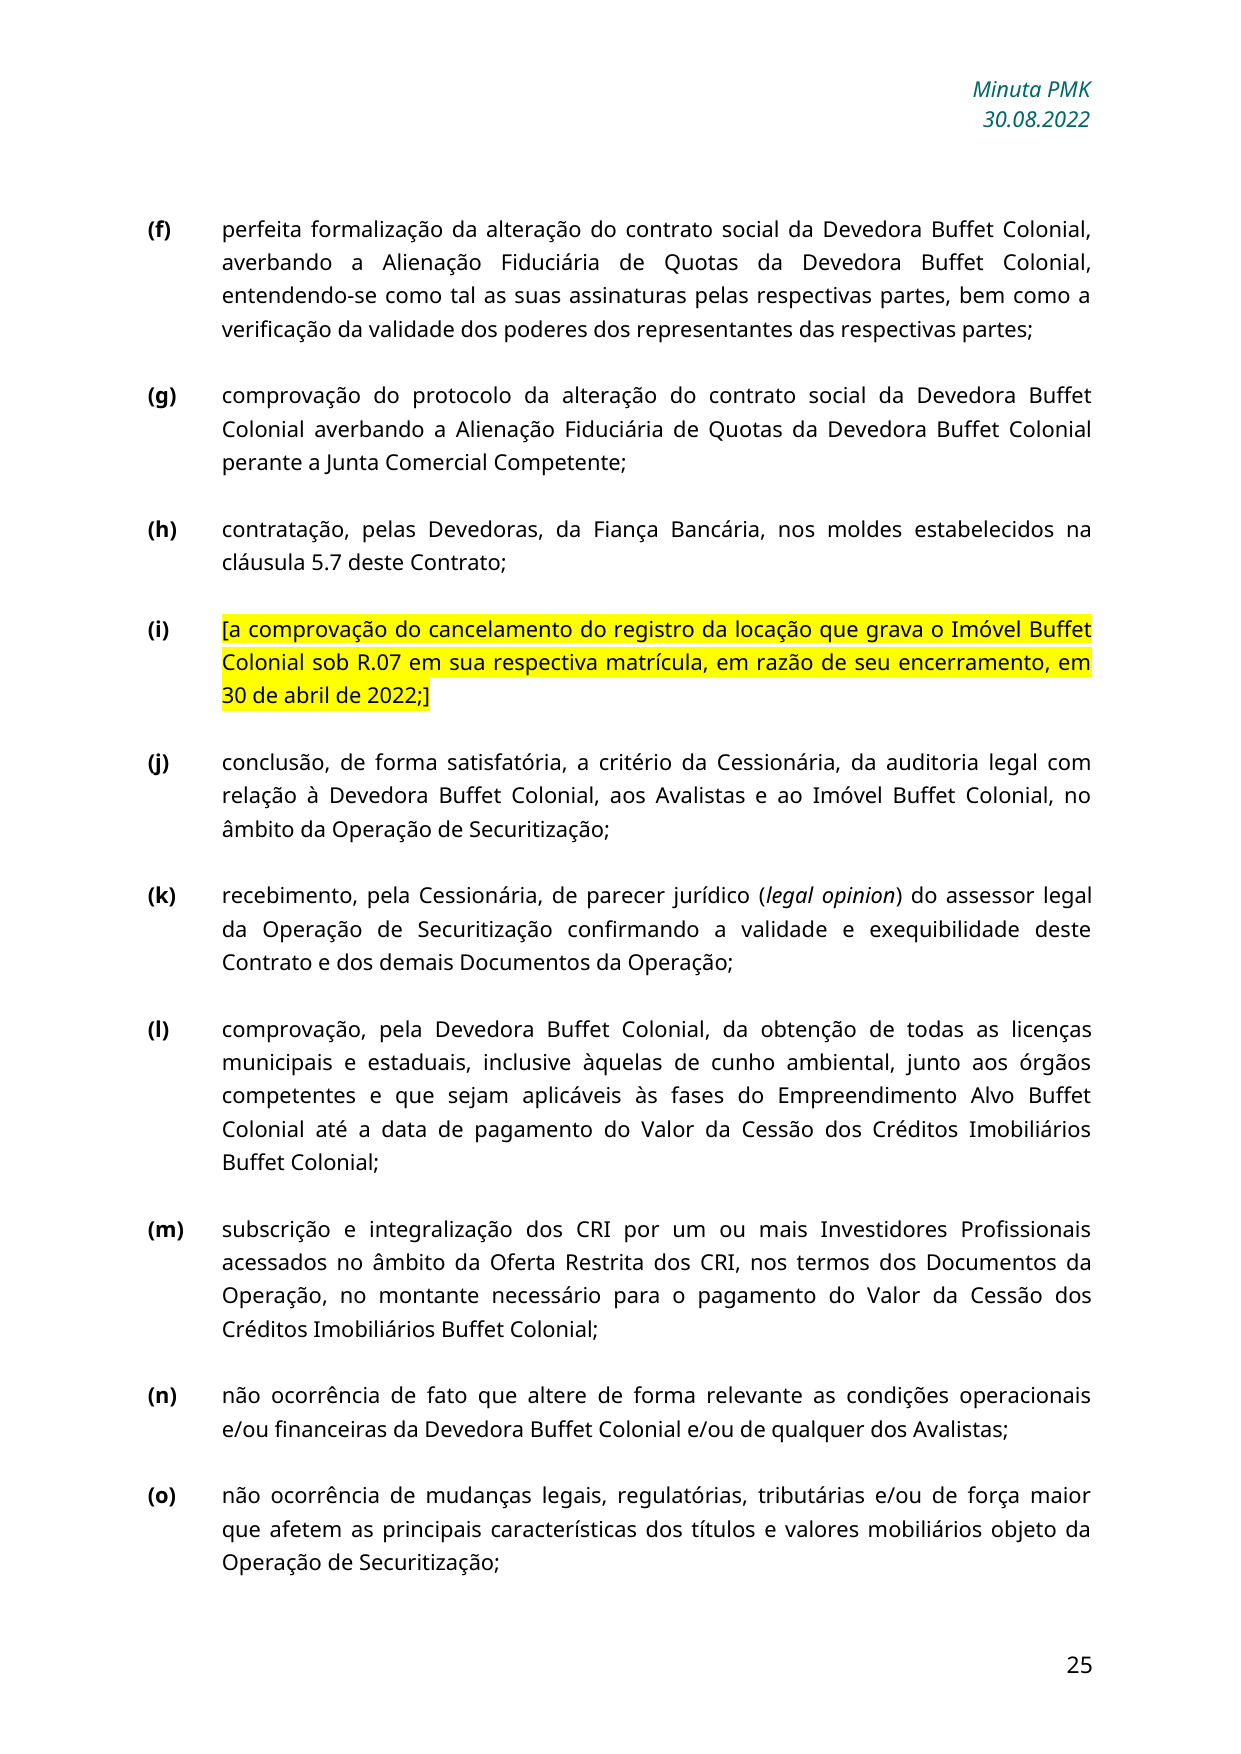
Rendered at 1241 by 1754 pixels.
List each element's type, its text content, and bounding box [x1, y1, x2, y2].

text não ocorrência de fato que altere de forma relevante as condições operacionais e/ou financeiras da Devedora Buffet Colonial e/ou de qualquer dos Avalistas; [148, 1377, 1092, 1444]
text contratação, pelas Devedoras, da Fiança Bancária, nos moldes estabelecidos na cláusula 5.7 deste Contrato; [148, 511, 1092, 577]
text não ocorrência de mudanças legais, regulatórias, tributárias e/ou de força maior que afetem as principais características dos títulos e valores mobiliários objeto da Operação de Securitização; [148, 1477, 1092, 1577]
text conclusão, de forma satisfatória, a critério da Cessionária, da auditoria legal com relação à Devedora Buffet Colonial, aos Avalistas e ao Imóvel Buffet Colonial, no âmbito da Operação de Securitização; [148, 744, 1092, 844]
text comprovação, pela Devedora Buffet Colonial, da obtenção de todas as licenças municipais e estaduais, inclusive àquelas de cunho ambiental, junto aos órgãos competentes e que sejam aplicáveis às fases do Empreendimento Alvo Buffet Colonial até a data de pagamento do Valor da Cessão dos Créditos Imobiliários Buffet Colonial; [148, 1011, 1092, 1177]
text comprovação do protocolo da alteração do contrato social da Devedora Buffet Colonial averbando a Alienação Fiduciária de Quotas da Devedora Buffet Colonial perante a Junta Comercial Competente; [148, 377, 1092, 477]
text perfeita formalização da alteração do contrato social da Devedora Buffet Colonial, averbando a Alienação Fiduciária de Quotas da Devedora Buffet Colonial, entendendo-se como tal as suas assinaturas pelas respectivas partes, bem como a verificação da validade dos poderes dos representantes das respectivas partes; [148, 211, 1092, 344]
text recebimento, pela Cessionária, de parecer jurídico (legal opinion) do assessor legal da Operação de Securitização confirmando a validade e exequibilidade deste Contrato e dos demais Documentos da Operação; [148, 877, 1092, 977]
text [a comprovação do cancelamento do registro da locação que grava o Imóvel Buffet Colonial sob R.07 em sua respectiva matrícula, em razão de seu encerramento, em 30 de abril de 2022;] [148, 611, 1092, 711]
text subscrição e integralização dos CRI por um ou mais Investidores Profissionais acessados no âmbito da Oferta Restrita dos CRI, nos termos dos Documentos da Operação, no montante necessário para o pagamento do Valor da Cessão dos Créditos Imobiliários Buffet Colonial; [148, 1211, 1092, 1344]
